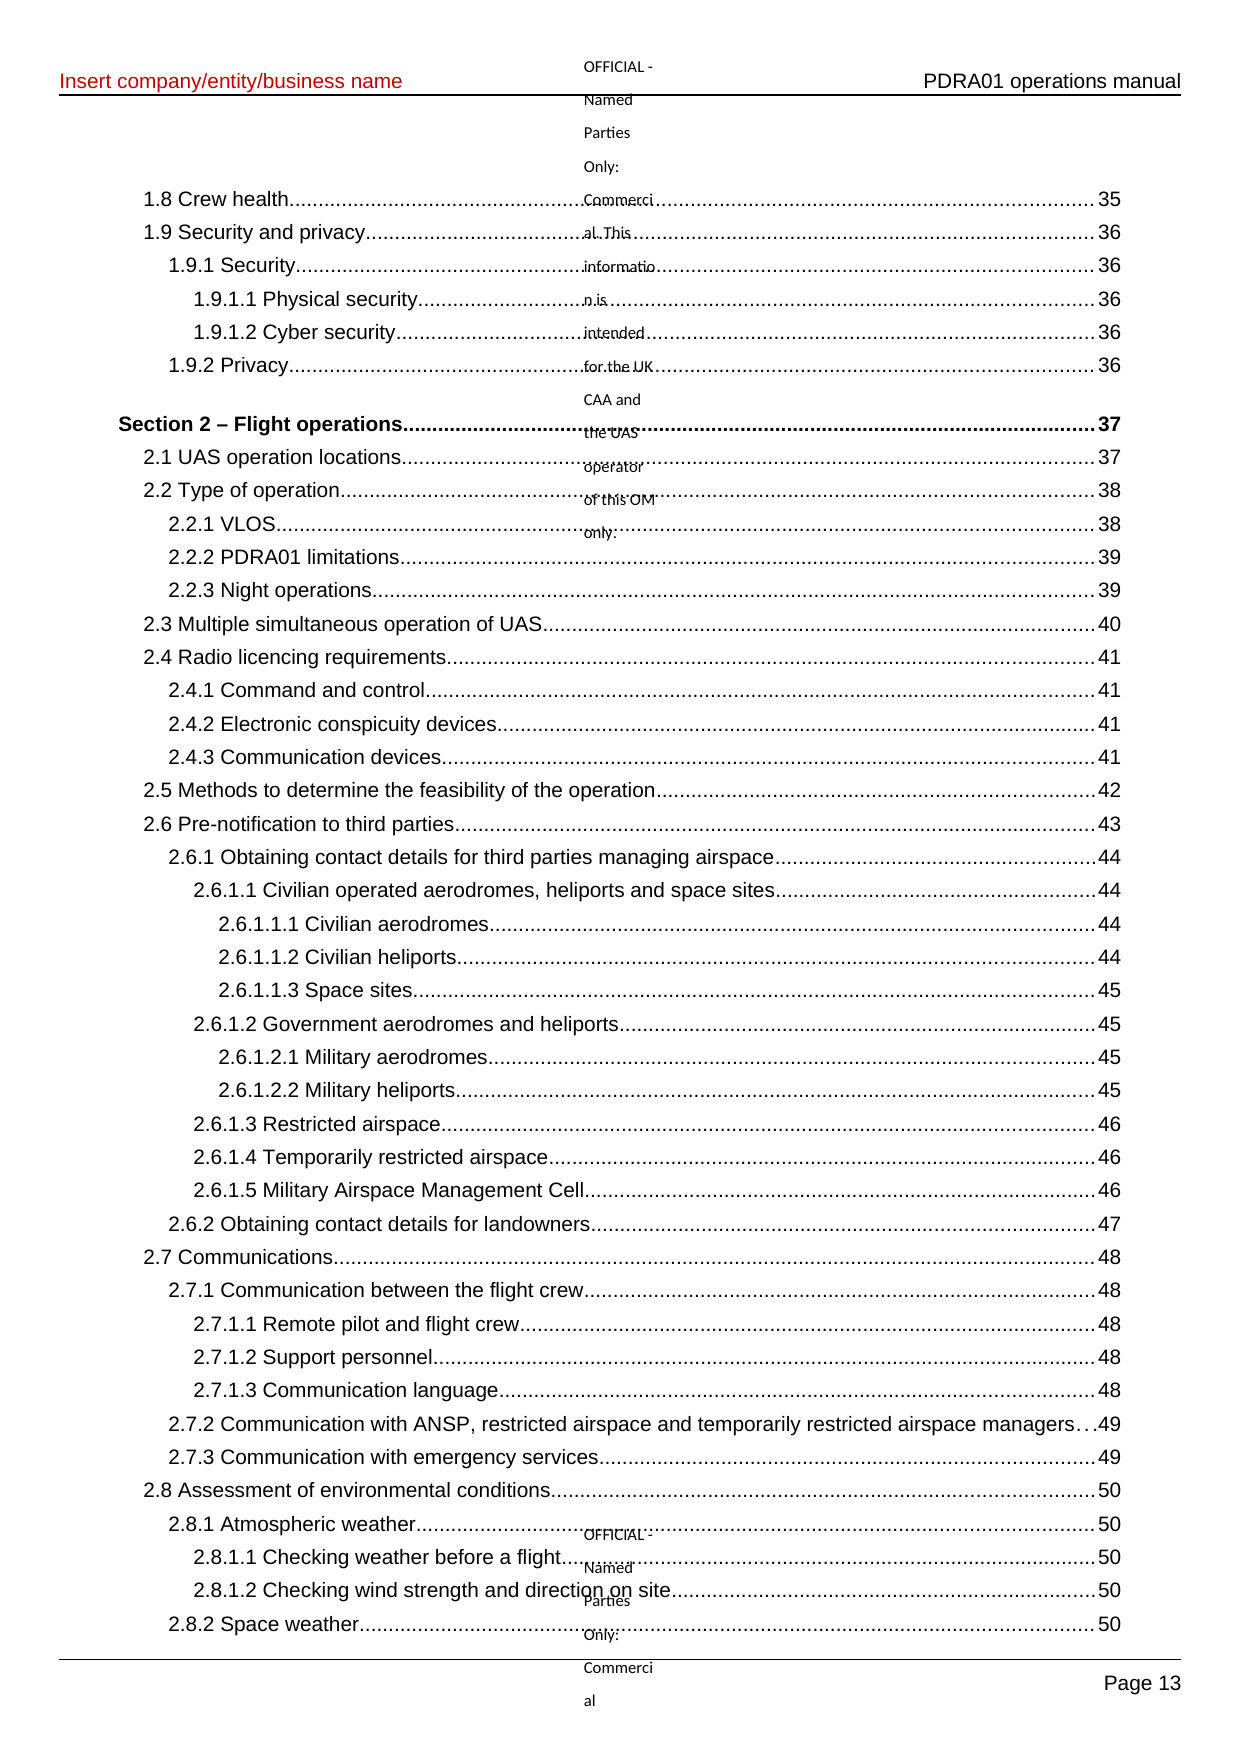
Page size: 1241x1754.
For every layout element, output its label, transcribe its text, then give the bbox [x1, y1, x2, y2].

text 2.6.1.2.1 Military aerodromes 45 [218, 1036, 1122, 1069]
text 2.6.1.1.3 Space sites 45 [218, 969, 1122, 1002]
text 2.2.1 VLOS 38 [168, 502, 1122, 536]
text 2.7.3 Communication with emergency services 49 [168, 1436, 1122, 1469]
text 2.4 Radio licencing requirements 41 [143, 636, 1122, 669]
text 2.2 Type of operation 38 [143, 469, 1122, 502]
text 2.6.1.4 Temporarily restricted airspace 46 [193, 1136, 1122, 1169]
text 2.8 Assessment of environmental conditions 50 [143, 1469, 1122, 1502]
text 2.6.1.5 Military Airspace Management Cell 46 [193, 1169, 1122, 1202]
text 2.7.1.3 Communication language 48 [193, 1369, 1122, 1402]
text Section 2 – Flight operations 37 [118, 402, 1122, 436]
text 1.9.1.2 Cyber security 36 [193, 311, 1122, 344]
text 2.7.1 Communication between the flight crew 48 [168, 1269, 1122, 1302]
text 1.8 Crew health 35 [143, 177, 1122, 211]
text 2.2.2 PDRA01 limitations 39 [168, 536, 1122, 569]
text 2.8.2 Space weather 50 [168, 1602, 1122, 1636]
text 2.6 Pre-notification to third parties 43 [143, 802, 1122, 836]
text 2.6.1.1.2 Civilian heliports 44 [218, 936, 1122, 969]
text 2.5 Methods to determine the feasibility of the operation 42 [143, 769, 1122, 802]
text 2.6.1.3 Restricted airspace 46 [193, 1102, 1122, 1136]
text 2.6.1.1.1 Civilian aerodromes 44 [218, 902, 1122, 936]
text 2.1 UAS operation locations 37 [143, 436, 1122, 469]
text 2.4.3 Communication devices 41 [168, 736, 1122, 769]
text 2.4.2 Electronic conspicuity devices 41 [168, 702, 1122, 736]
text 1.9.1.1 Physical security 36 [193, 277, 1122, 311]
text 2.6.1.2.2 Military heliports 45 [218, 1069, 1122, 1102]
text 2.7.1.1 Remote pilot and flight crew 48 [193, 1302, 1122, 1336]
text 2.8.1 Atmospheric weather 50 [168, 1502, 1122, 1536]
text 2.6.1.1 Civilian operated aerodromes, heliports and space sites 44 [193, 869, 1122, 902]
text 2.7.2 Communication with ANSP, restricted airspace and temporarily restricted airspace managers 49 [168, 1402, 1122, 1436]
text 2.7 Communications 48 [143, 1236, 1122, 1269]
text 2.4.1 Command and control 41 [168, 669, 1122, 702]
text 2.6.1.2 Government aerodromes and heliports 45 [193, 1002, 1122, 1036]
text 2.8.1.1 Checking weather before a flight 50 [193, 1536, 1122, 1569]
text 2.2.3 Night operations 39 [168, 569, 1122, 602]
text 2.6.2 Obtaining contact details for landowners 47 [168, 1202, 1122, 1236]
text 2.6.1 Obtaining contact details for third parties managing airspace 44 [168, 836, 1122, 869]
text 1.9.1 Security 36 [168, 244, 1122, 277]
text 1.9 Security and privacy 36 [143, 211, 1122, 244]
text 2.8.1.2 Checking wind strength and direction on site 50 [193, 1569, 1122, 1602]
text 2.7.1.2 Support personnel 48 [193, 1336, 1122, 1369]
text 1.9.2 Privacy 36 [168, 344, 1122, 377]
text 2.3 Multiple simultaneous operation of UAS 40 [143, 602, 1122, 636]
